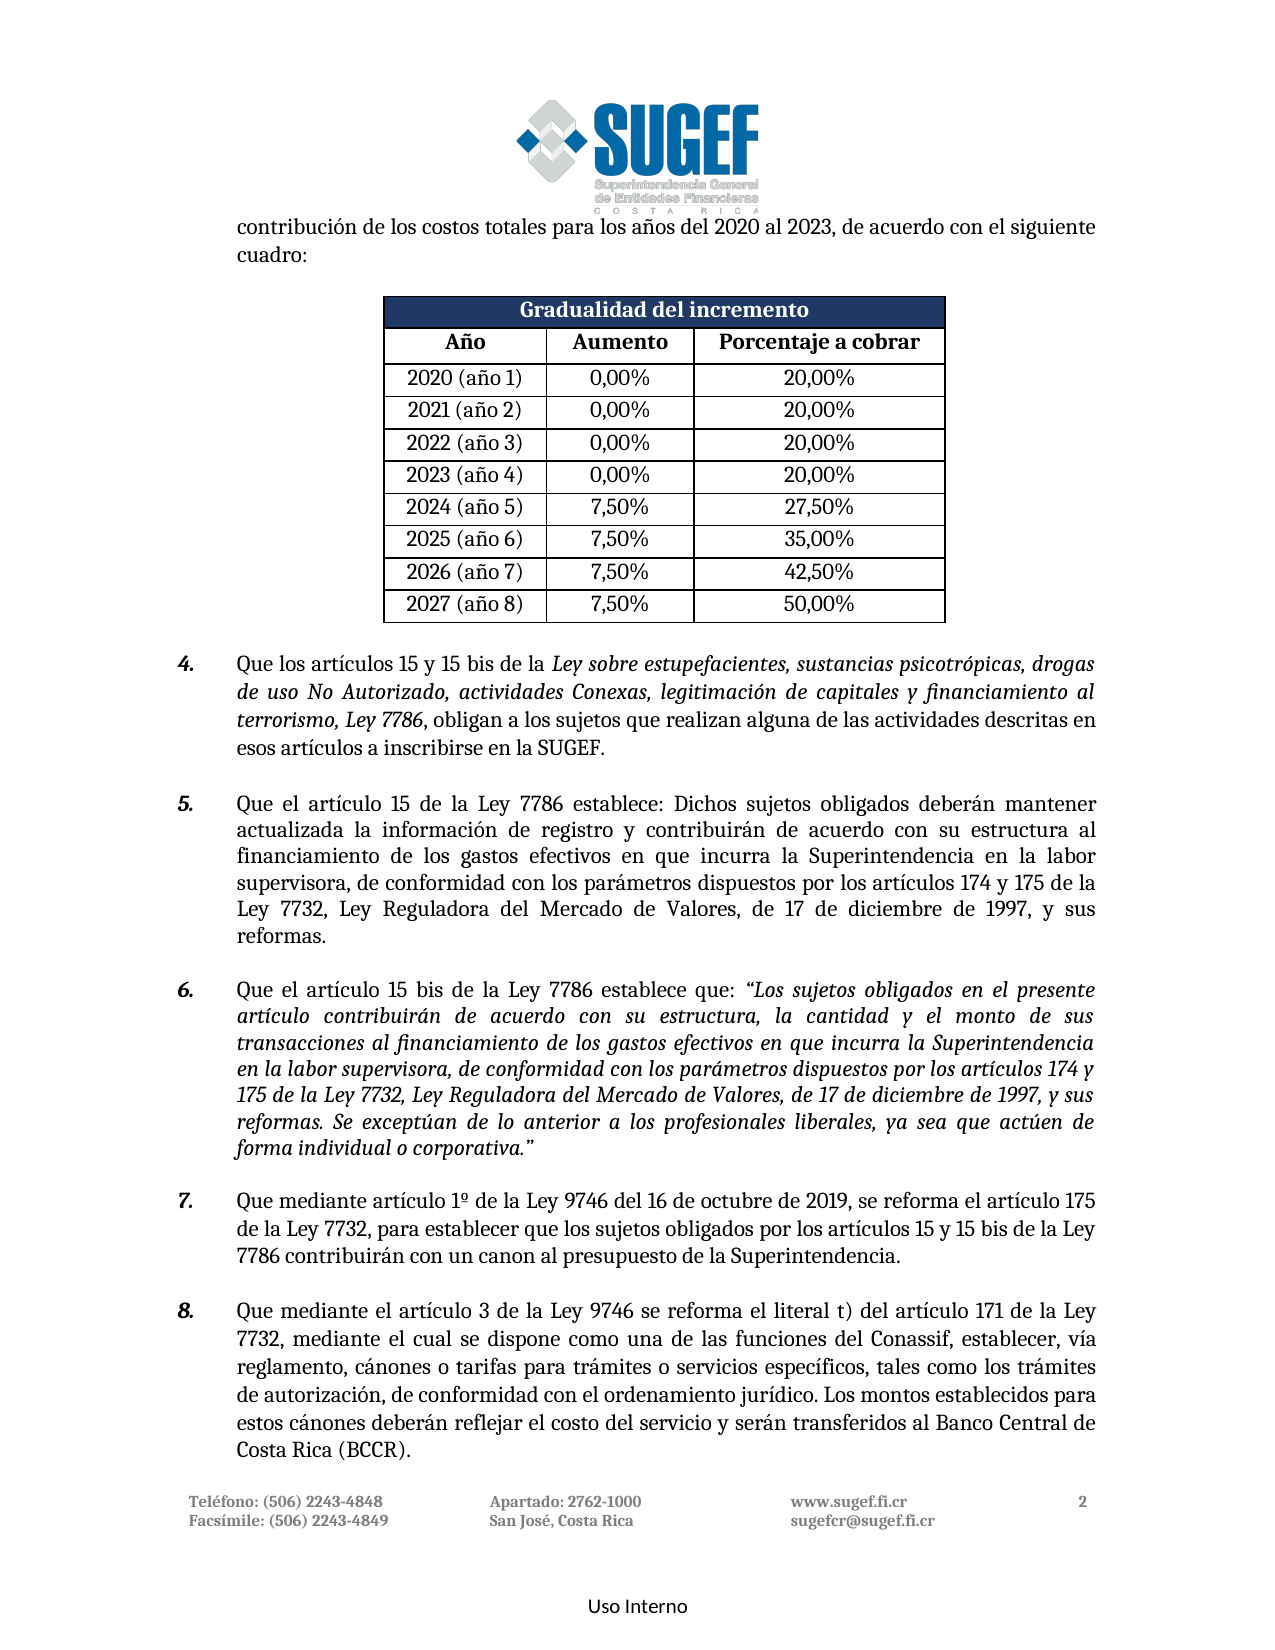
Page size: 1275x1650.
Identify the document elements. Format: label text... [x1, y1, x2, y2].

table_cell 7,50% [547, 591, 693, 622]
table_cell 7,50% [547, 526, 693, 557]
table_cell 2025 (año 6) [385, 526, 546, 557]
list Que mediante artículo 1º de la Ley 9746 del 16 de octubre de 2019, se reforma el artículo 175 de la Ley 7732, para establecer que los sujetos obligados por los artículos 15 y 15 bis de la Ley 7786 contribuirán con un canon al presupuesto de la Superintendencia. [177, 1187, 1098, 1270]
table_cell 0,00% [547, 397, 693, 428]
table_cell 35,00% [695, 526, 944, 557]
table_cell 20,00% [695, 430, 944, 460]
table_cell 20,00% [695, 462, 944, 492]
table_cell 2020 (año 1) [385, 365, 546, 396]
list Que mediante el artículo 3 de la Ley 9746 se reforma el literal t) del artículo 171 de la Ley 7732, mediante el cual se dispone como una de las funciones del Conassif, establecer, vía reglamento, cánones o tarifas para trámites o servicios específicos, tales como los trámites de autorización, de conformidad con el ordenamiento jurídico. Los montos establecidos para estos cánones deberán reflejar el costo del servicio y serán transferidos al Banco Central de Costa Rica (BCCR). [177, 1298, 1098, 1463]
table_cell 7,50% [547, 494, 693, 525]
list Que los artículos 15 y 15 bis de la Ley sobre estupefacientes, sustancias psicotrópicas, drogas de uso No Autorizado, actividades Conexas, legitimación de capitales y financiamiento al terrorismo, Ley 7786, obligan a los sujetos que realizan alguna de las actividades descritas en esos artículos a inscribirse en la SUGEF. [177, 651, 1098, 761]
table_cell 0,00% [547, 462, 693, 492]
picture [516, 100, 759, 214]
table_cell 0,00% [547, 365, 693, 396]
table_cell 7,50% [547, 559, 693, 589]
table_cell 42,50% [695, 559, 944, 589]
table_cell 50,00% [695, 591, 944, 622]
list Que el artículo 15 bis de la Ley 7786 establece que: “Los sujetos obligados en el presente artículo contribuirán de acuerdo con su estructura, la cantidad y el monto de sus transacciones al financiamiento de los gastos efectivos en que incurra la Superintendencia en la labor supervisora, de conformidad con los parámetros dispuestos por los artículos 174 y 175 de la Ley 7732, Ley Reguladora del Mercado de Valores, de 17 de diciembre de 1997, y sus reformas. Se exceptúan de lo anterior a los profesionales liberales, ya sea que actúen de forma individual o corporativa.” [177, 977, 1098, 1161]
table_cell Porcentaje a cobrar [695, 329, 944, 363]
table_cell 0,00% [547, 430, 693, 460]
table_cell 20,00% [695, 397, 944, 428]
table_cell 20,00% [695, 365, 944, 396]
table_cell Aumento [547, 329, 693, 363]
table_cell 2027 (año 8) [385, 591, 546, 622]
table_cell 2024 (año 5) [385, 494, 546, 525]
table_cell 2023 (año 4) [385, 462, 546, 492]
table_cell 27,50% [695, 494, 944, 525]
table_header Gradualidad del incremento [385, 297, 944, 327]
table_cell 2022 (año 3) [385, 430, 546, 460]
list Que el artículo 15 de la Ley 7786 establece: Dichos sujetos obligados deberán mantener actualizada la información de registro y contribuirán de acuerdo con su estructura al financiamiento de los gastos efectivos en que incurra la Superintendencia en la labor supervisora, de conformidad con los parámetros dispuestos por los artículos 174 y 175 de la Ley 7732, Ley Reguladora del Mercado de Valores, de 17 de diciembre de 1997, y sus reformas. [177, 791, 1098, 949]
table_cell 2026 (año 7) [385, 559, 546, 589]
table_cell 2021 (año 2) [385, 397, 546, 428]
table_cell Año [385, 329, 546, 363]
